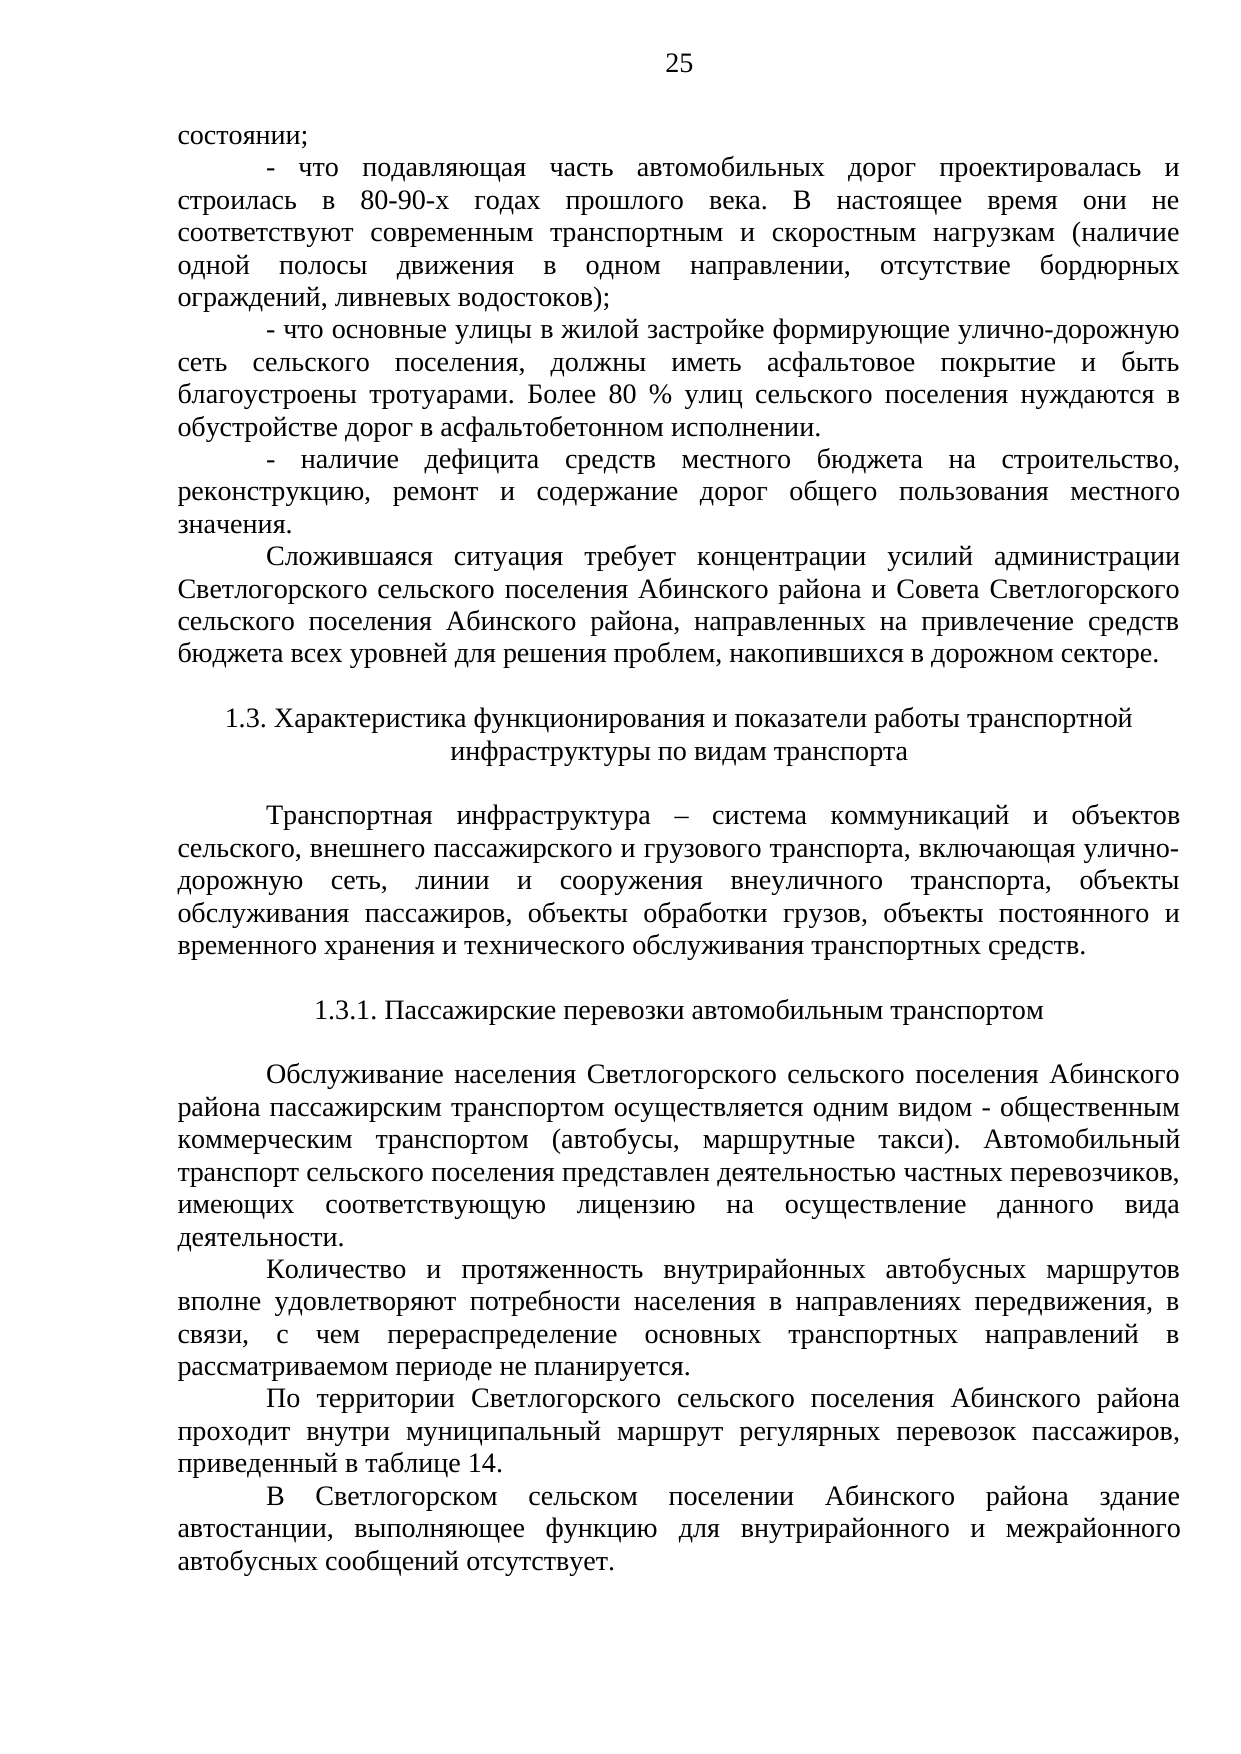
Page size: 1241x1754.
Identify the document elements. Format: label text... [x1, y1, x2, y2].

text - что подавляющая часть автомобильных дорог проектировалась и строилась в 80-90-х годах прошлого века. В настоящее время они не соответствуют современным транспортным и скоростным нагрузкам (наличие одной полосы движения в одном направлении, отсутствие бордюрных ограждений, ливневых водостоков); [177, 151, 1181, 312]
text 1.3.1. Пассажирские перевозки автомобильным транспортом [177, 993, 1181, 1025]
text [177, 118, 1181, 151]
text Транспортная инфраструктура – система коммуникаций и объектов сельского, внешнего пассажирского и грузового транспорта, включающая улично-дорожную сеть, линии и сооружения внеуличного транспорта, объекты обслуживания пассажиров, объекты обработки грузов, объекты постоянного и временного хранения и технического обслуживания транспортных средств. [177, 798, 1181, 960]
text В Светлогорском сельском поселении Абинского района здание автостанции, выполняющее функцию для внутрирайонного и межрайонного автобусных сообщений отсутствует. [177, 1479, 1181, 1576]
text По территории Светлогорского сельского поселения Абинского района проходит внутри муниципальный маршрут регулярных перевозок пассажиров, приведенный в таблице 14. [177, 1382, 1181, 1479]
text - что основные улицы в жилой застройке формирующие улично-дорожную сеть сельского поселения, должны иметь асфальтовое покрытие и быть благоустроены тротуарами. Более 80 % улиц сельского поселения нуждаются в обустройстве дорог в асфальтобетонном исполнении. [177, 312, 1181, 442]
text 1.3. Характеристика функционирования и показатели работы транспортной инфраструктуры по видам транспорта [177, 701, 1181, 766]
text - наличие дефицита средств местного бюджета на строительство, реконструкцию, ремонт и содержание дорог общего пользования местного значения. [177, 442, 1181, 539]
text Обслуживание населения Светлогорского сельского поселения Абинского района пассажирским транспортом осуществляется одним видом - общественным коммерческим транспортом (автобусы, маршрутные такси). Автомобильный транспорт сельского поселения представлен деятельностью частных перевозчиков, имеющих соответствующую лицензию на осуществление данного вида деятельности. [177, 1058, 1181, 1252]
text Сложившаяся ситуация требует концентрации усилий администрации Светлогорского сельского поселения Абинского района и Совета Светлогорского сельского поселения Абинского района, направленных на привлечение средств бюджета всех уровней для решения проблем, накопившихся в дорожном секторе. [177, 539, 1181, 669]
text Количество и протяженность внутрирайонных автобусных маршрутов вполне удовлетворяют потребности населения в направлениях передвижения, в связи, с чем перераспределение основных транспортных направлений в рассматриваемом периоде не планируется. [177, 1252, 1181, 1382]
